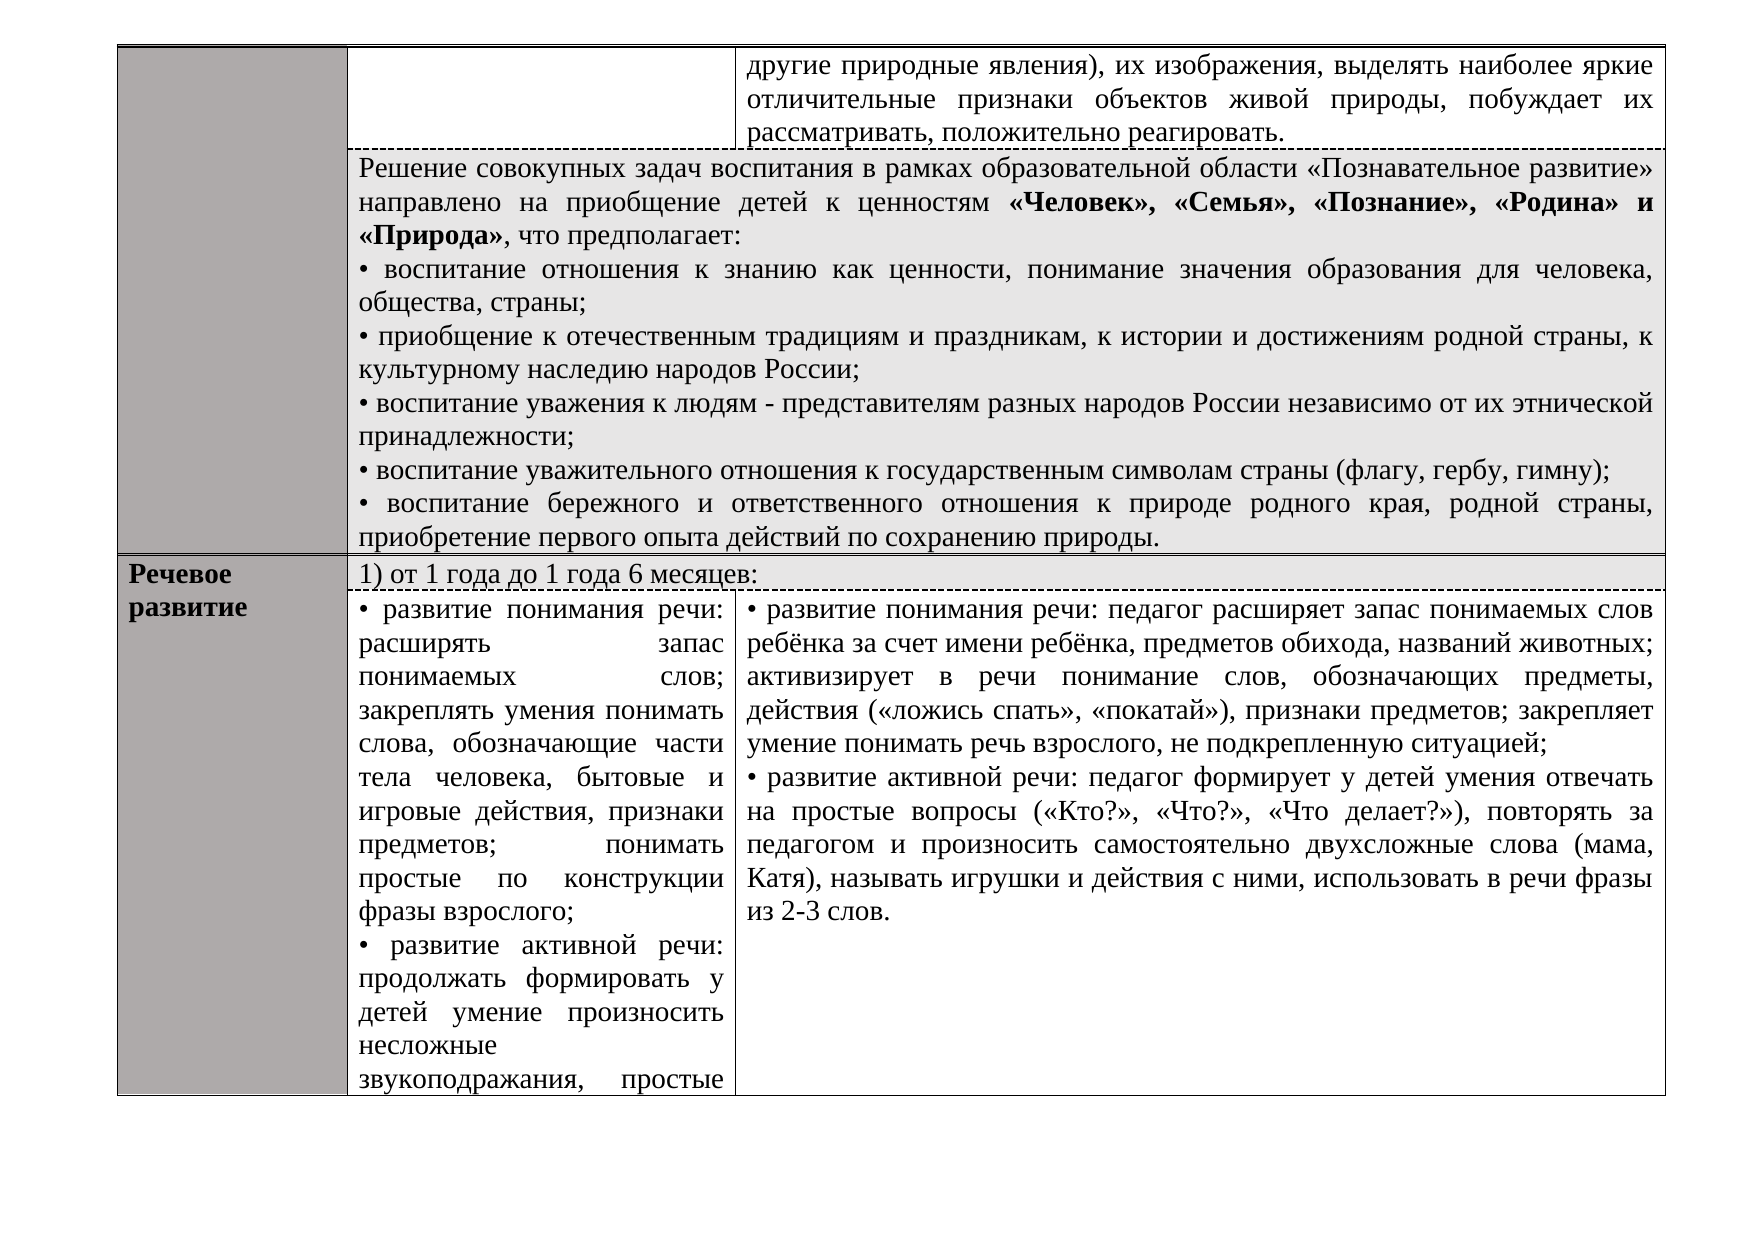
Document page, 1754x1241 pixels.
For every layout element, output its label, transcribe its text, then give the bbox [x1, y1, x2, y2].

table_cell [118, 48, 347, 553]
table_cell 1) от 1 года до 1 года 6 месяцев: [348, 556, 1665, 589]
table_cell Решение совокупных задач воспитания в рамках образовательной области «Познавательное развитие» направлено на приобщение детей к ценностям «Человек», «Семья», «Познание», «Родина» и «Природа», что предполагает: • воспитание отношения к знанию как ценности, понимание значения образования для человека, общества, страны; • приобщение к отечественным традициям и праздникам, к истории и достижениям родной страны, к культурному наследию народов России; • воспитание уважения к людям - представителям разных народов России независимо от их этнической принадлежности; • воспитание уважительного отношения к государственным символам страны (флагу, гербу, гимну); • воспитание бережного и ответственного отношения к природе родного края, родной страны, приобретение первого опыта действий по сохранению природы. [348, 148, 1665, 553]
table_cell Речевое развитие [118, 556, 347, 1094]
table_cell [348, 589, 735, 1094]
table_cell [348, 48, 735, 148]
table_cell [736, 48, 1665, 148]
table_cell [736, 589, 1665, 1094]
